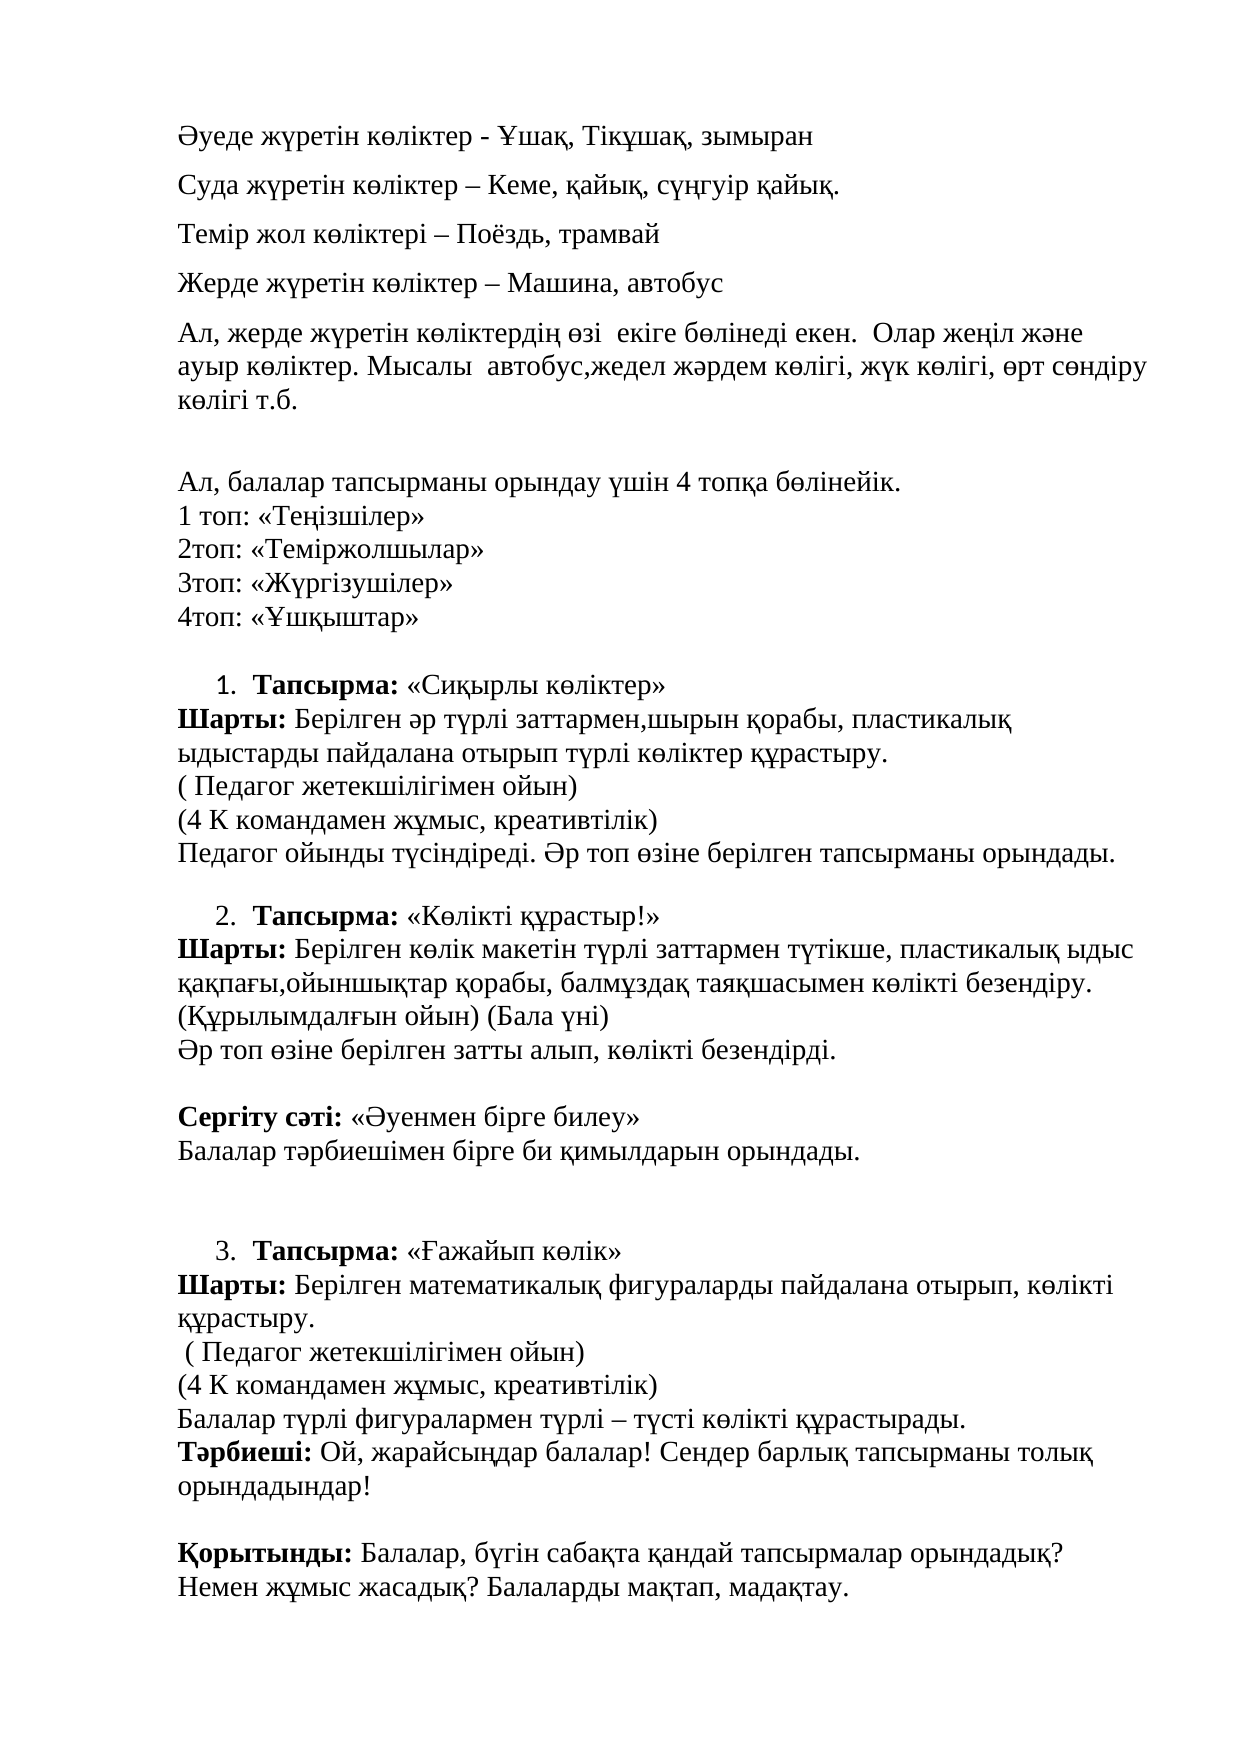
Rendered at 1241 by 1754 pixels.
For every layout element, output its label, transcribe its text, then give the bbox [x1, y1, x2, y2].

text Шарты: Берілген көлік макетін түрлі заттармен түтікше, пластикалық ыдыс қақпағы,ойыншықтар қорабы, балмұздақ таяқшасымен көлікті безендіру. [177, 931, 1152, 998]
text Ал, балалар тапсырманы орындау үшін 4 топқа бөлінейік. [177, 464, 1152, 498]
text Әр топ өзіне берілген затты алып, көлікті безендірді. [177, 1032, 1152, 1066]
text Қорытынды: Балалар, бүгін сабақта қандай тапсырмалар орындадық? Немен жұмыс жасадық? Балаларды мақтап, мадақтау. [177, 1535, 1152, 1602]
text Балалар тәрбиешімен бірге би қимылдарын орындады. [177, 1133, 1152, 1166]
text ( Педагог жетекшілігімен ойын) [177, 768, 1152, 802]
text (Құрылымдалғын ойын) (Бала үні) [177, 998, 1152, 1032]
text 1 топ: «Теңізшілер» [177, 498, 1152, 532]
text Темір жол көліктері – Поёздь, трамвай [177, 216, 1152, 250]
list Тапсырма: «Ғажайып көлік» [215, 1233, 1152, 1267]
text Жерде жүретін көліктер – Машина, автобус [177, 266, 1152, 299]
text (4 К командамен жұмыс, креативтілік) [177, 802, 1152, 836]
text Педагог ойынды түсіндіреді. Әр топ өзіне берілген тапсырманы орындады. [177, 836, 1152, 869]
text Сергіту сәті: «Әуенмен бірге билеу» [177, 1099, 1152, 1133]
text 3топ: «Жүргізушілер» [177, 565, 1152, 599]
text (4 К командамен жұмыс, креативтілік) [177, 1367, 1152, 1401]
text Суда жүретін көліктер – Кеме, қайық, сүңгуір қайық. [177, 167, 1152, 201]
text Шарты: Берілген әр түрлі заттармен,шырын қорабы, пластикалық ыдыстарды пайдалана отырып түрлі көліктер құрастыру. [177, 701, 1152, 768]
text 4топ: «Ұшқыштар» [177, 599, 1152, 632]
text Тәрбиеші: Ой, жарайсыңдар балалар! Сендер барлық тапсырманы толық орындадындар! [177, 1434, 1152, 1502]
text Әуеде жүретін көліктер - Ұшақ, Тікұшақ, зымыран [177, 118, 1152, 152]
text Балалар түрлі фигуралармен түрлі – түсті көлікті құрастырады. [133, 1401, 1152, 1434]
text Ал, жерде жүретін көліктердің өзі екіге бөлінеді екен. Олар жеңіл және ауыр көліктер. Мысалы автобус,жедел жәрдем көлігі, жүк көлігі, өрт сөндіру көлігі т.б. [177, 315, 1152, 415]
text 2топ: «Теміржолшылар» [177, 532, 1152, 565]
list Тапсырма: «Сиқырлы көліктер» [215, 666, 1152, 701]
list Тапсырма: «Көлікті құрастыр!» [215, 898, 1152, 931]
text ( Педагог жетекшілігімен ойын) [177, 1334, 1152, 1367]
text Шарты: Берілген математикалық фигураларды пайдалана отырып, көлікті құрастыру. [177, 1267, 1152, 1334]
